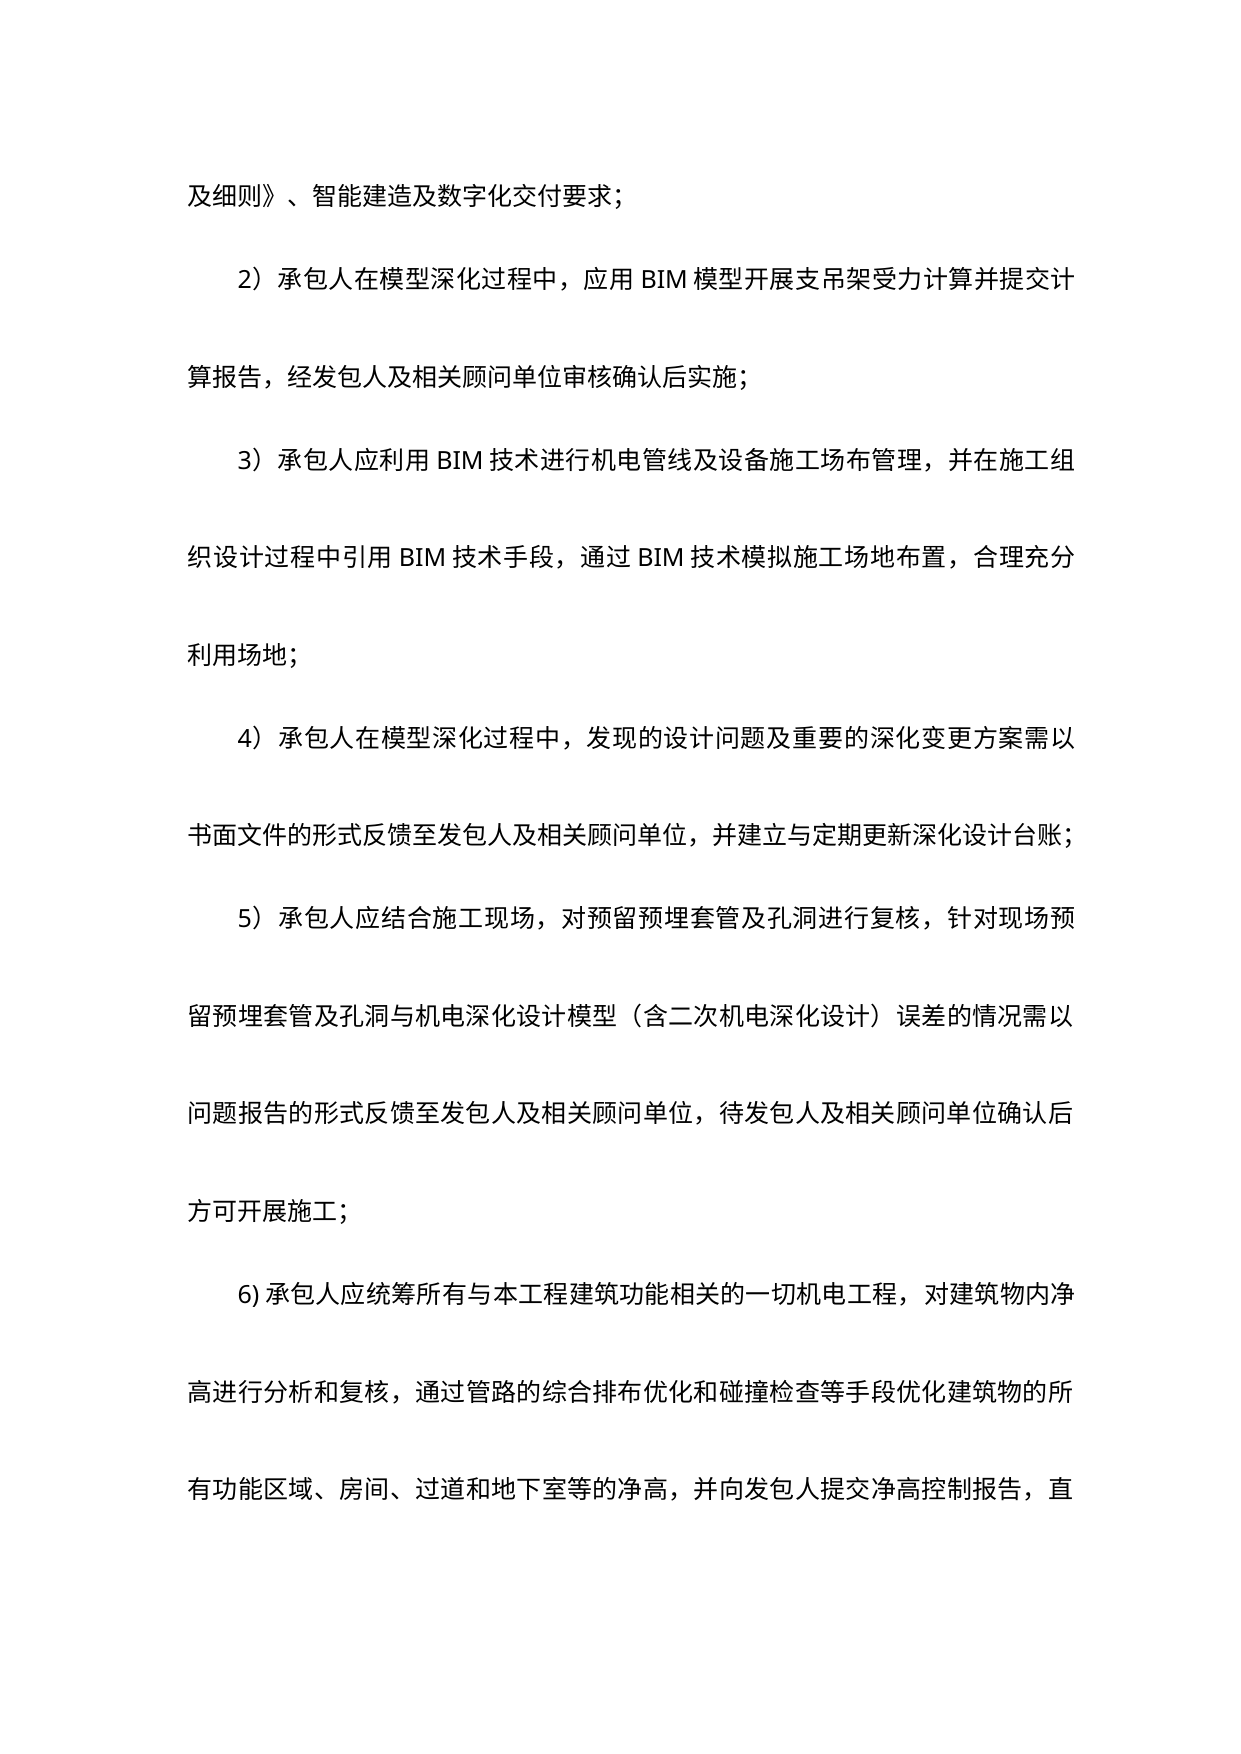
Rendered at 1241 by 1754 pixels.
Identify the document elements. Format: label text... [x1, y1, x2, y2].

text 2）承包人在模型深化过程中，应用BIM模型开展支吊架受力计算并提交计算报告，经发包人及相关顾问单位审核确认后实施； [187, 245, 1076, 408]
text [187, 1260, 1076, 1520]
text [187, 162, 1076, 227]
text 3）承包人应利用BIM技术进行机电管线及设备施工场布管理，并在施工组织设计过程中引用BIM技术手段，通过BIM技术模拟施工场地布置，合理充分利用场地； [187, 426, 1076, 686]
text 4）承包人在模型深化过程中，发现的设计问题及重要的深化变更方案需以书面文件的形式反馈至发包人及相关顾问单位，并建立与定期更新深化设计台账； [187, 704, 1076, 866]
text 5）承包人应结合施工现场，对预留预埋套管及孔洞进行复核，针对现场预留预埋套管及孔洞与机电深化设计模型（含二次机电深化设计）误差的情况需以问题报告的形式反馈至发包人及相关顾问单位，待发包人及相关顾问单位确认后方可开展施工； [187, 884, 1076, 1242]
